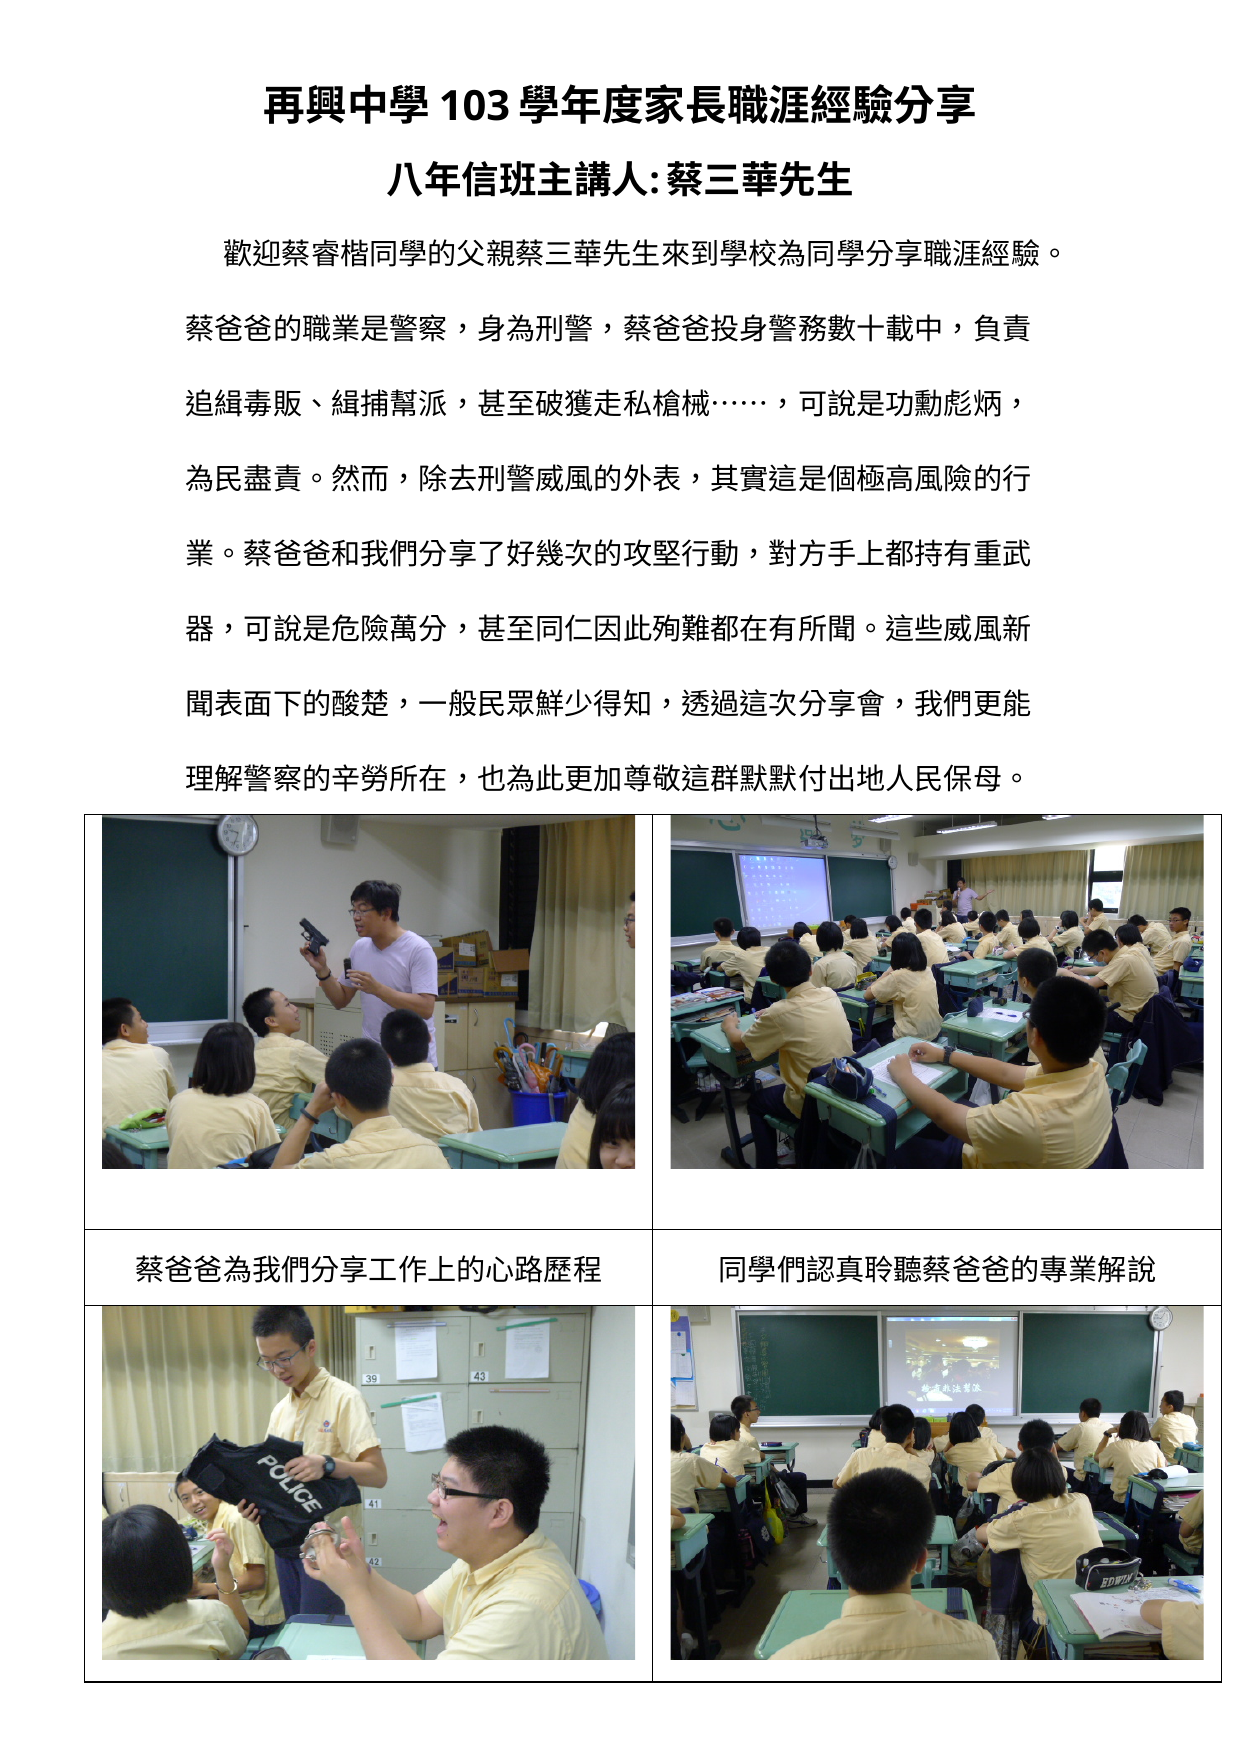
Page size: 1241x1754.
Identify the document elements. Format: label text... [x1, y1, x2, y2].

picture [670, 815, 1204, 1169]
table_header [653, 815, 1221, 1229]
picture [102, 815, 636, 1169]
table_cell 同學們認真聆聽蔡爸爸的專業解說 [653, 1230, 1221, 1305]
table_cell [85, 1306, 652, 1681]
picture [102, 1306, 636, 1660]
picture [670, 1306, 1204, 1660]
text 再興中學103學年度家長職涯經驗分享 [185, 64, 1055, 139]
table_cell [653, 1306, 1221, 1681]
text 八年信班主講人: 蔡三華先生 [185, 139, 1055, 214]
table_cell 蔡爸爸為我們分享工作上的心路歷程 [85, 1230, 652, 1305]
table_header [85, 815, 652, 1229]
text 歡迎蔡睿楷同學的父親蔡三華先生來到學校為同學分享職涯經驗。蔡爸爸的職業是警察，身為刑警，蔡爸爸投身警務數十載中，負責追緝毒販、緝捕幫派，甚至破獲走私槍械⋯⋯，可說是功勳彪炳，為民盡責。然而，除去刑警威風的外表，其實這是個極高風險的行業。蔡爸爸和我們分享了好幾次的攻堅行動，對方手上都持有重武器，可說是危險萬分，甚至同仁因此殉難都在有所聞。這些威風新聞表面下的酸楚，一般民眾鮮少得知，透過這次分享會，我們更能理解警察的辛勞所在，也為此更加尊敬這群默默付出地人民保母。 [185, 214, 1055, 814]
